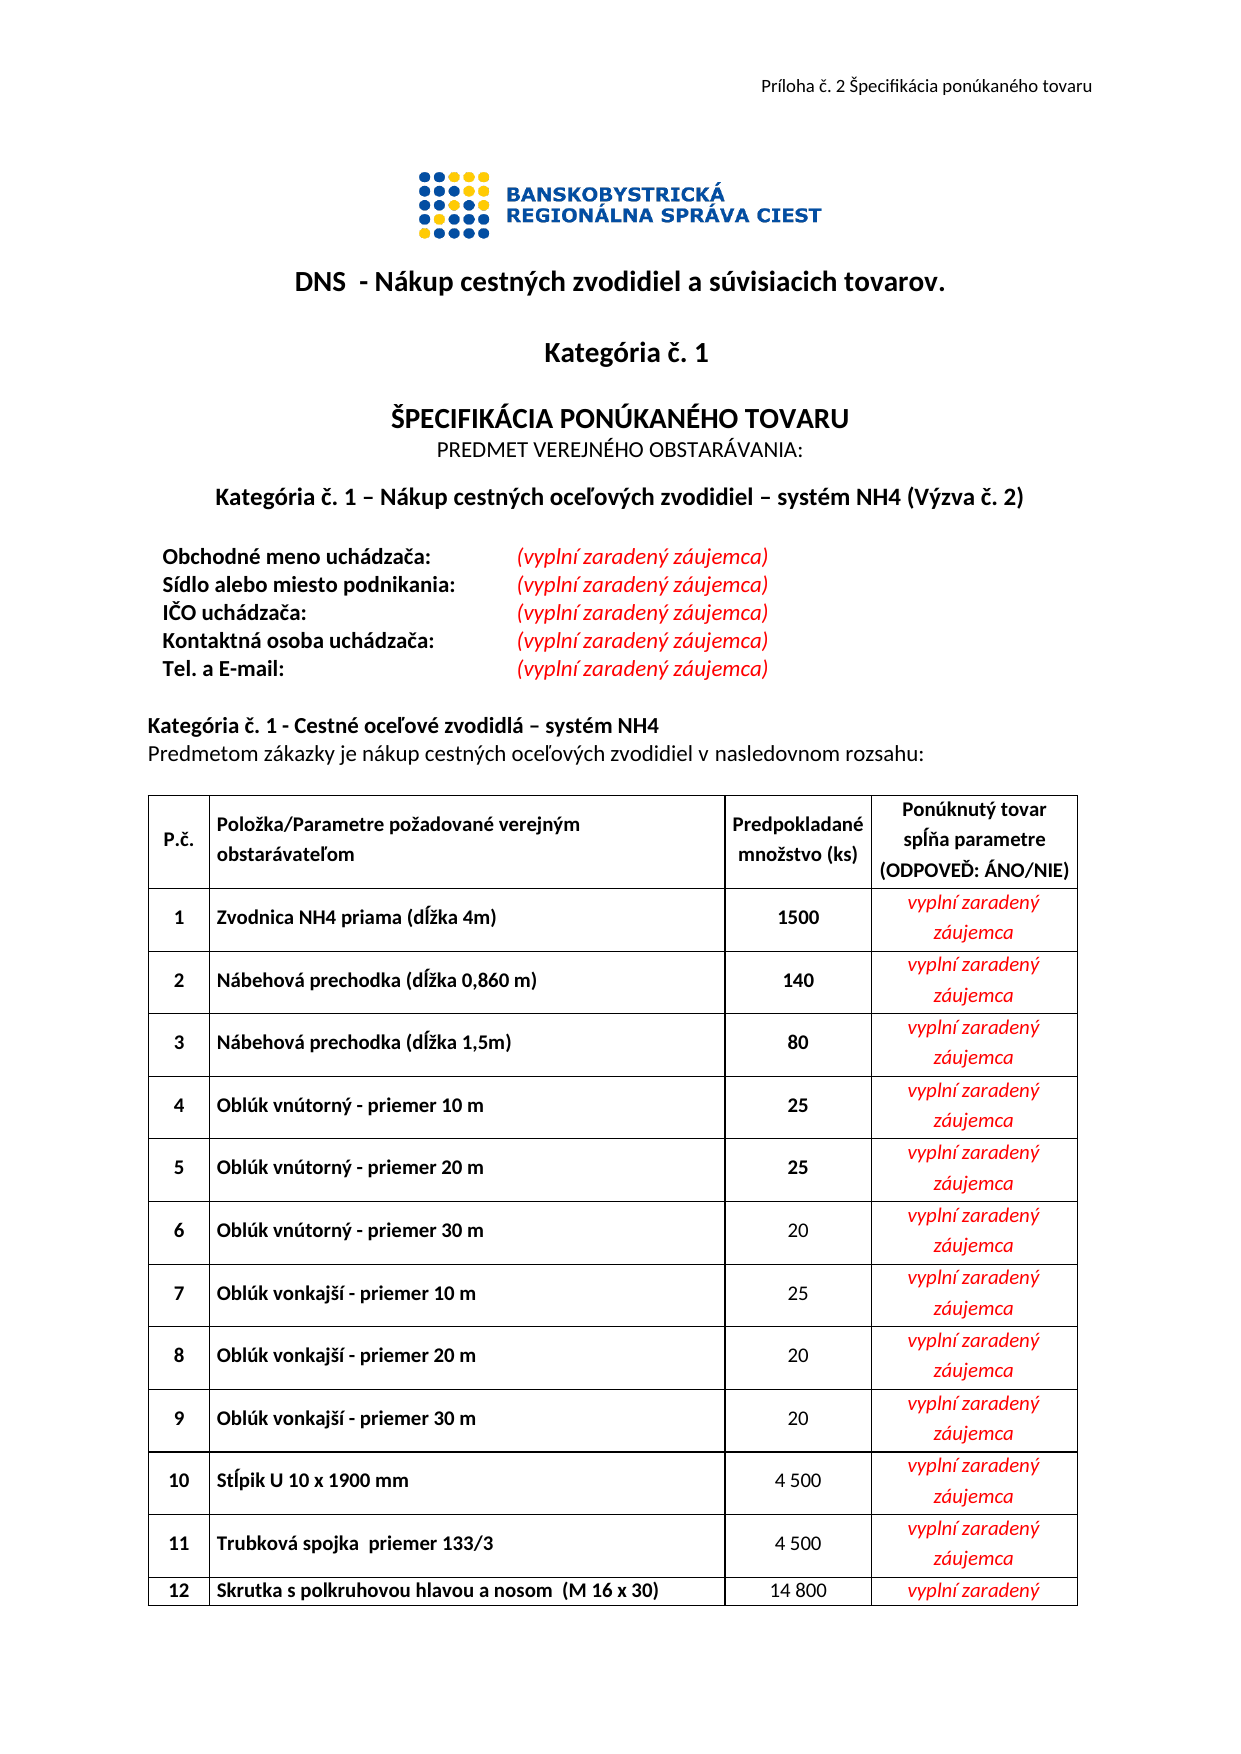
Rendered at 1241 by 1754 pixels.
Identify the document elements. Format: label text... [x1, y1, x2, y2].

table_cell Nábehová prechodka (dĺžka 0,860 m) [210, 952, 724, 1013]
text ŠPECIFIKÁCIA PONÚKANÉHO TOVARU [148, 400, 1093, 436]
table_cell Nábehová prechodka (dĺžka 1,5m) [210, 1014, 724, 1076]
table_header Ponúknutý tovar spĺňa parametre (ODPOVEĎ: ÁNO/NIE) [872, 796, 1077, 888]
table_cell 12 [149, 1578, 209, 1605]
table_cell 80 [726, 1014, 871, 1076]
table_cell 5 [149, 1139, 209, 1201]
table_cell vyplní zaradený záujemca [872, 1515, 1077, 1577]
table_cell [872, 1578, 1077, 1605]
table_cell 2 [149, 952, 209, 1013]
table_cell vyplní zaradený záujemca [872, 1453, 1077, 1514]
text Sídlo alebo miesto podnikania: (vyplní zaradený záujemca) [148, 570, 1093, 598]
table_cell vyplní zaradený záujemca [872, 1014, 1077, 1076]
table_cell 4 [149, 1077, 209, 1138]
table_header Predpokladané množstvo (ks) [726, 796, 871, 888]
table_cell Stĺpik U 10 x 1900 mm [210, 1453, 724, 1514]
text Obchodné meno uchádzača: (vyplní zaradený záujemca) [148, 542, 1093, 570]
table_cell vyplní zaradený záujemca [872, 1077, 1077, 1138]
text Predmetom zákazky je nákup cestných oceľových zvodidiel v nasledovnom rozsahu: [148, 739, 1093, 767]
table_cell 140 [726, 952, 871, 1013]
table_cell Oblúk vonkajší - priemer 10 m [210, 1265, 724, 1326]
table_cell 8 [149, 1327, 209, 1389]
table_cell 20 [726, 1202, 871, 1263]
table_cell 25 [726, 1077, 871, 1138]
text Tel. a E-mail: (vyplní zaradený záujemca) [148, 654, 1093, 682]
text Kontaktná osoba uchádzača: (vyplní zaradený záujemca) [148, 626, 1093, 654]
table_cell vyplní zaradený záujemca [872, 1139, 1077, 1201]
table_cell Trubková spojka priemer 133/3 [210, 1515, 724, 1577]
table_cell 1 [149, 889, 209, 951]
table_cell Oblúk vnútorný - priemer 20 m [210, 1139, 724, 1201]
text IČO uchádzača: (vyplní zaradený záujemca) [148, 598, 1093, 626]
table_cell Oblúk vnútorný - priemer 30 m [210, 1202, 724, 1263]
table_cell 6 [149, 1202, 209, 1263]
list Kategória č. 1 - Cestné oceľové zvodidlá – systém NH4 [148, 711, 1093, 739]
table_cell 7 [149, 1265, 209, 1326]
table_cell 9 [149, 1390, 209, 1451]
table_cell Oblúk vonkajší - priemer 30 m [210, 1390, 724, 1451]
text predmet VEREJNÉHO OBSTARÁVANIA: [148, 436, 1093, 464]
table_header P.č. [149, 796, 209, 888]
table_cell 25 [726, 1265, 871, 1326]
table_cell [210, 1578, 724, 1605]
table_cell Oblúk vonkajší - priemer 20 m [210, 1327, 724, 1389]
table_cell Zvodnica NH4 priama (dĺžka 4m) [210, 889, 724, 951]
table_cell 20 [726, 1390, 871, 1451]
table_cell Oblúk vnútorný - priemer 10 m [210, 1077, 724, 1138]
table_cell 10 [149, 1453, 209, 1514]
text Kategória č. 1 – Nákup cestných oceľových zvodidiel – systém NH4 (Výzva č. 2) [148, 481, 1093, 511]
table_cell 11 [149, 1515, 209, 1577]
picture [393, 147, 847, 263]
table_cell vyplní zaradený záujemca [872, 1390, 1077, 1451]
table_header Položka/Parametre požadované verejným obstarávateľom [210, 796, 724, 888]
table_cell vyplní zaradený záujemca [872, 1265, 1077, 1326]
table_cell 14 800 [726, 1578, 871, 1605]
table_cell 4 500 [726, 1515, 871, 1577]
table_cell vyplní zaradený záujemca [872, 952, 1077, 1013]
table_cell 3 [149, 1014, 209, 1076]
table_cell 25 [726, 1139, 871, 1201]
table_cell 20 [726, 1327, 871, 1389]
table_cell 4 500 [726, 1453, 871, 1514]
table_cell vyplní zaradený záujemca [872, 889, 1077, 951]
text Kategória č. 1 [148, 334, 1093, 369]
table_cell 1500 [726, 889, 871, 951]
text DNS - Nákup cestných zvodidiel a súvisiacich tovarov. [148, 263, 1093, 298]
table_cell vyplní zaradený záujemca [872, 1202, 1077, 1263]
table_cell vyplní zaradený záujemca [872, 1327, 1077, 1389]
